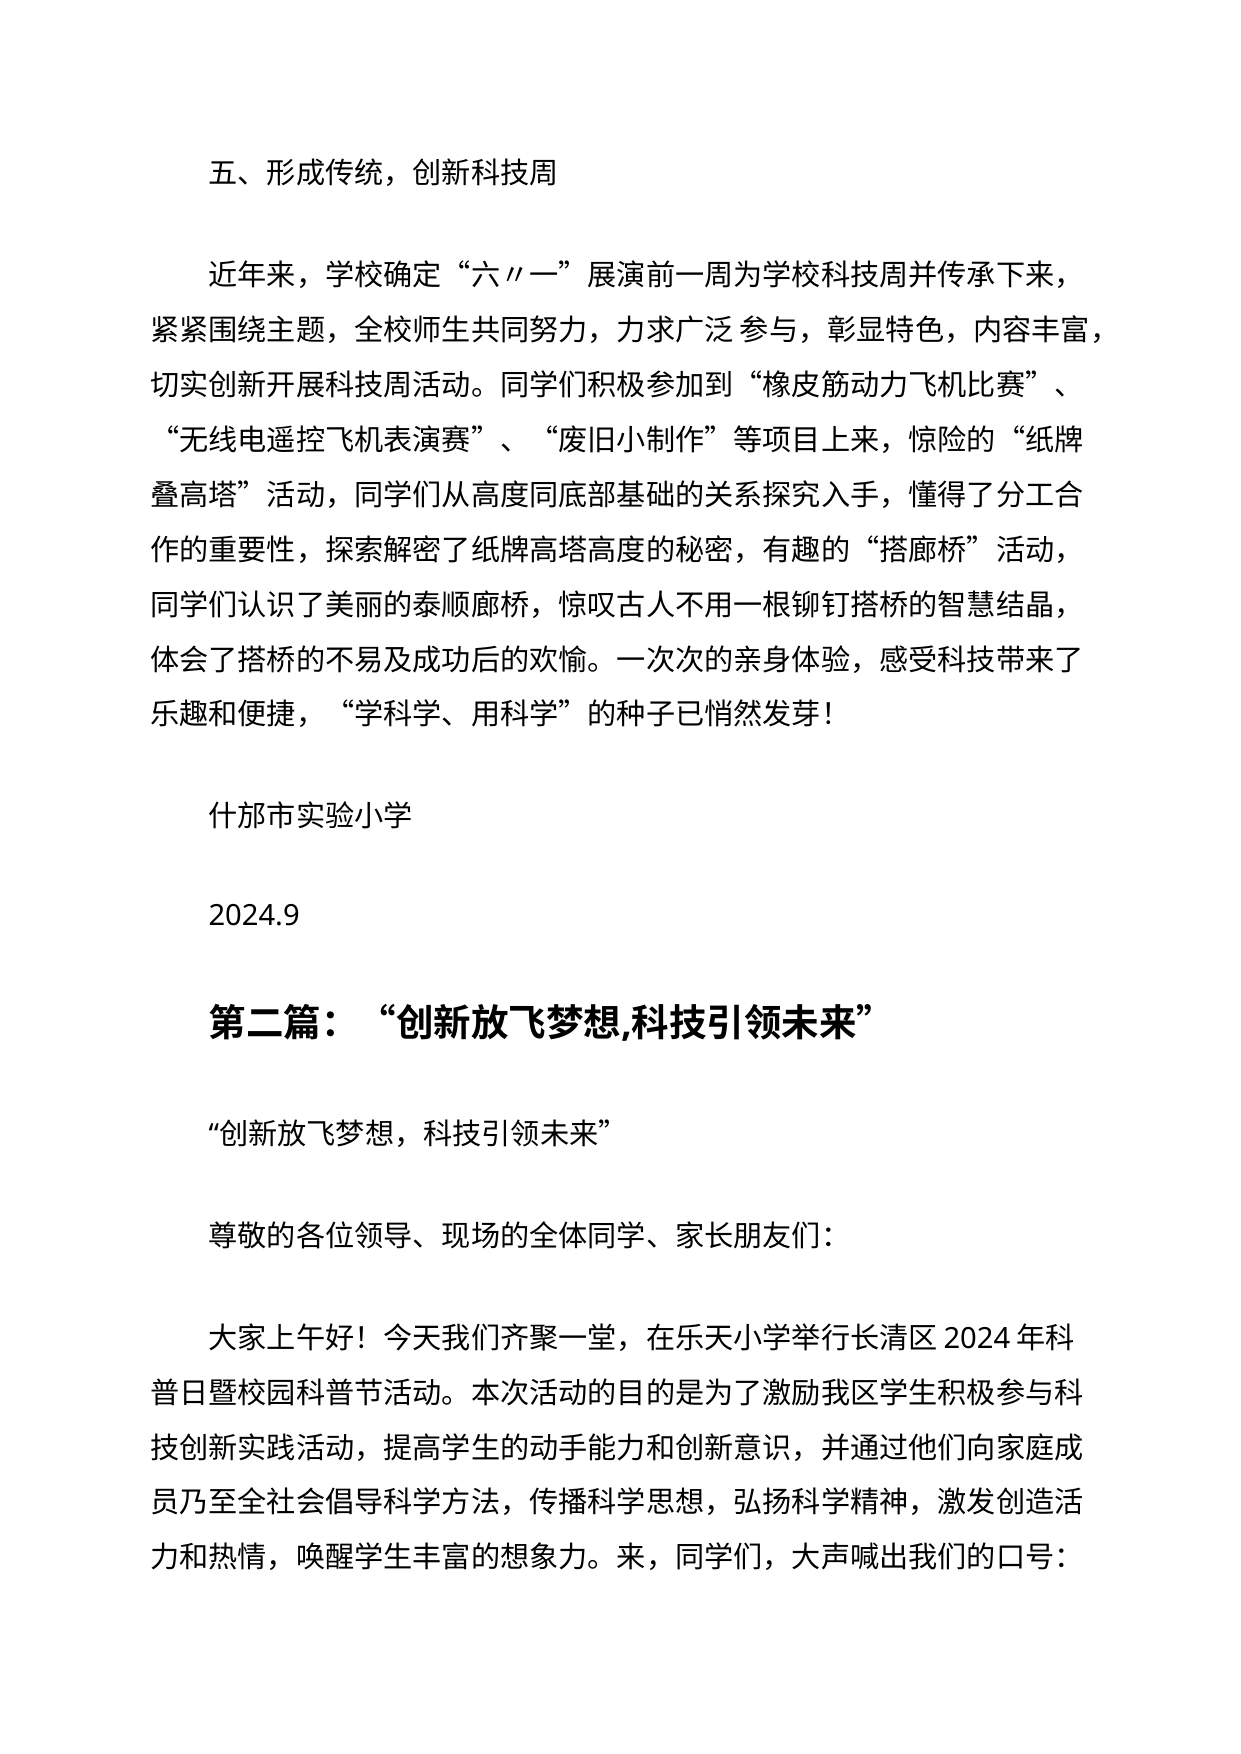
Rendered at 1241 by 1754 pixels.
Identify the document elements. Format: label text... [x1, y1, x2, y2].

text 尊敬的各位领导、现场的全体同学、家长朋友们： [150, 1212, 1090, 1255]
text 五、形成传统，创新科技周 [150, 150, 1090, 192]
text 2024.9 [150, 894, 1090, 934]
text “创新放飞梦想，科技引领未来” [150, 1111, 1090, 1153]
text 近年来，学校确定“六〃一”展演前一周为学校科技周并传承下来，紧紧围绕主题，全校师生共同努力，力求广泛 参与，彰显特色，内容丰富，切实创新开展科技周活动。同学们积极参加到“橡皮筋动力飞机比赛”、“无线电遥控飞机表演赛”、“废旧小制作”等项目上来，惊险的“纸牌叠高塔”活动，同学们从高度同底部基础的关系探究入手，懂得了分工合作的重要性，探索解密了纸牌高塔高度的秘密，有趣的“搭廊桥”活动，同学们认识了美丽的泰顺廊桥，惊叹古人不用一根铆钉搭桥的智慧结晶，体会了搭桥的不易及成功后的欢愉。一次次的亲身体验，感受科技带来了乐趣和便捷，“学科学、用科学”的种子已悄然发芽！ [150, 252, 1090, 733]
text 什邡市实验小学 [150, 793, 1090, 835]
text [150, 1314, 1090, 1576]
text 第二篇：“创新放飞梦想,科技引领未来” [150, 993, 1090, 1047]
